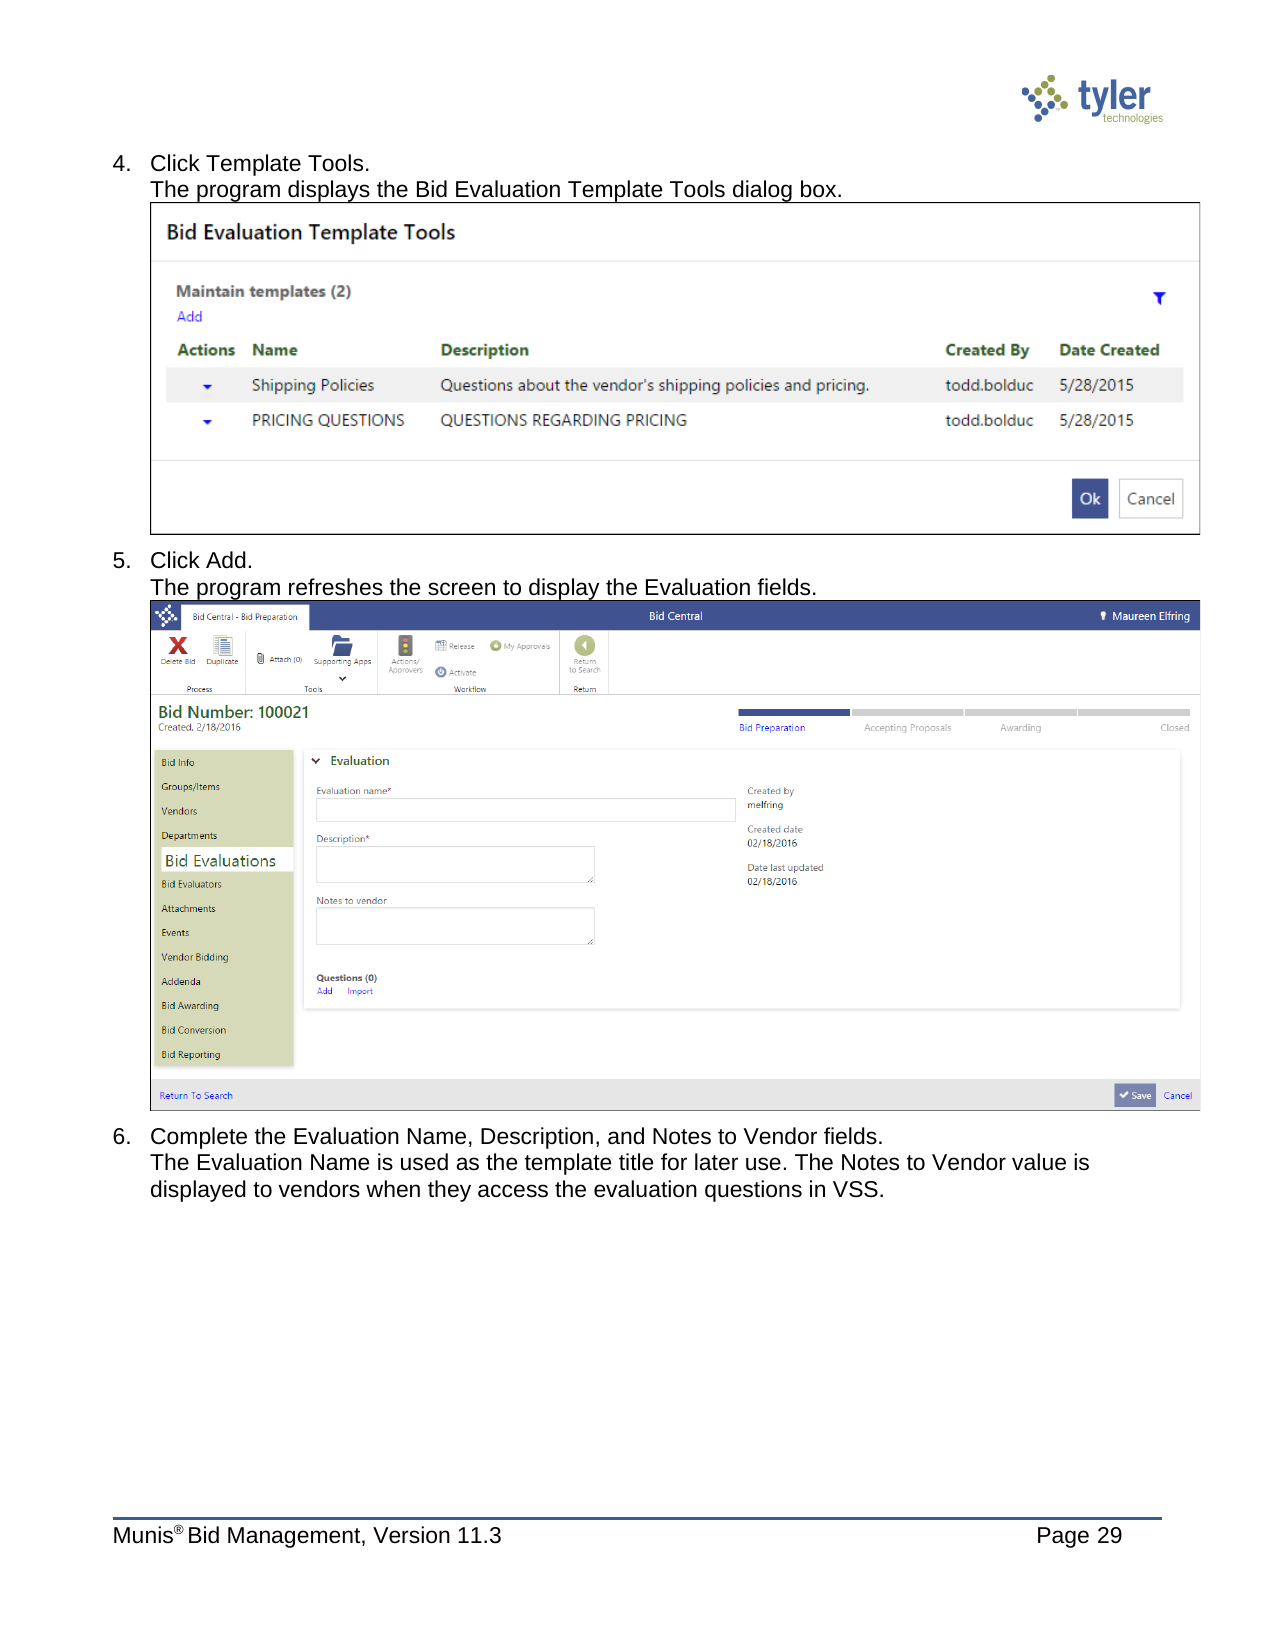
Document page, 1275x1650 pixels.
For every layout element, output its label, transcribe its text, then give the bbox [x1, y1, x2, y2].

picture [150, 600, 1200, 1111]
list Complete the Evaluation Name, Description, and Notes to Vendor fields. The Evaluation Name is used as the template title for later use. The Notes to Vendor value is displayed to vendors when they access the evaluation questions in VSS. [112, 1123, 1162, 1202]
picture [1022, 75, 1163, 124]
picture [150, 202, 1200, 535]
